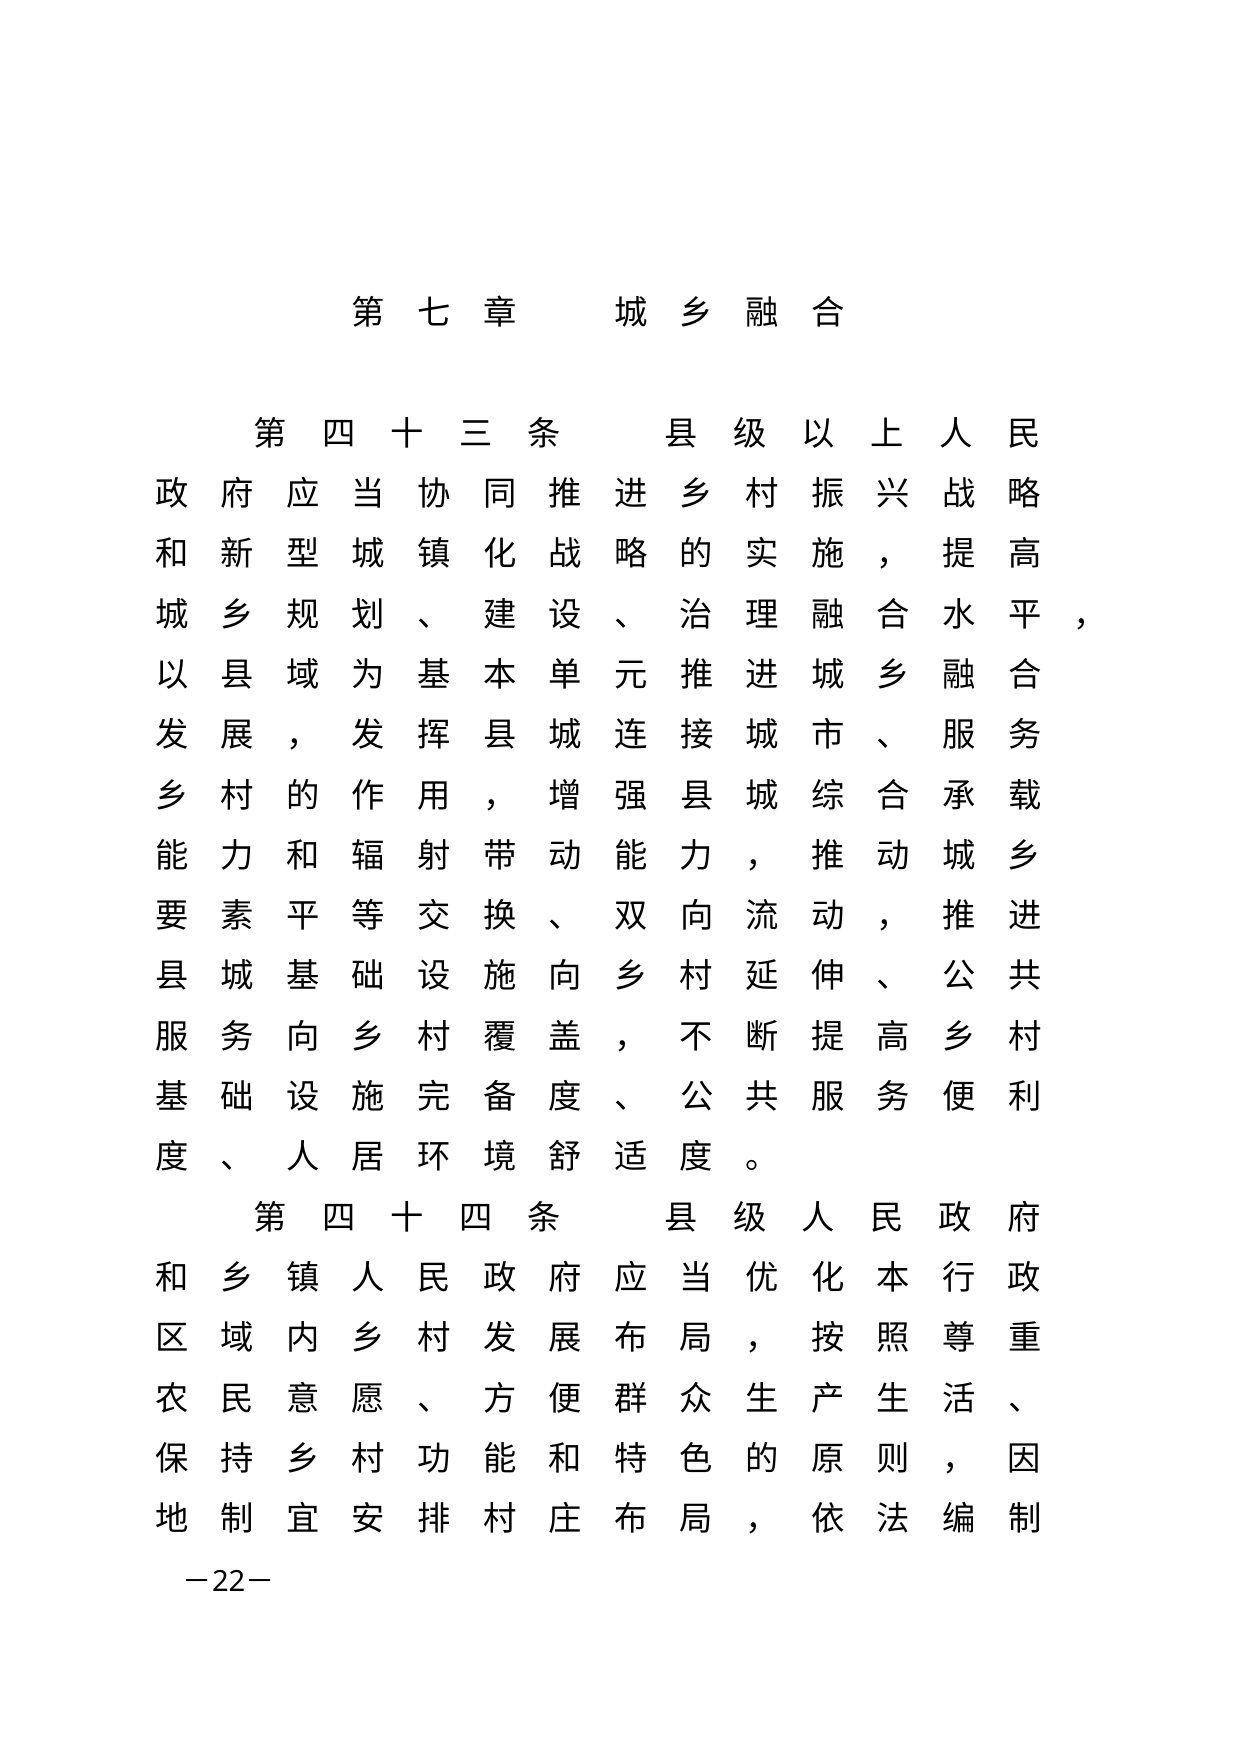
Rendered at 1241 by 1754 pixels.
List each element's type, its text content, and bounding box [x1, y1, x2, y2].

text 第七章 城乡融合 [155, 280, 1073, 340]
text 第四十四条 县级人民政府和乡镇人民政府应当优化本行政区域内乡村发展布局，按照尊重农民意愿、方便群众生产生活、保持乡村功能和特色的原则，因地制宜安排村庄布局，依法编制村庄规划，分类有序推进村庄建设，严格规范村庄撤并，严禁违背农民意愿、违反法定程序撤并村庄。 [155, 1184, 1073, 1546]
text 第四十三条 县级以上人民政府应当协同推进乡村振兴战略和新型城镇化战略的实施，提高城乡规划、建设、治理融合水平，以县域为基本单元推进城乡融合发展，发挥县城连接城市、服务乡村的作用，增强县城综合承载能力和辐射带动能力，推动城乡要素平等交换、双向流动，推进县城基础设施向乡村延伸、公共服务向乡村覆盖，不断提高乡村基础设施完备度、公共服务便利度、人居环境舒适度。 [155, 400, 1073, 1184]
